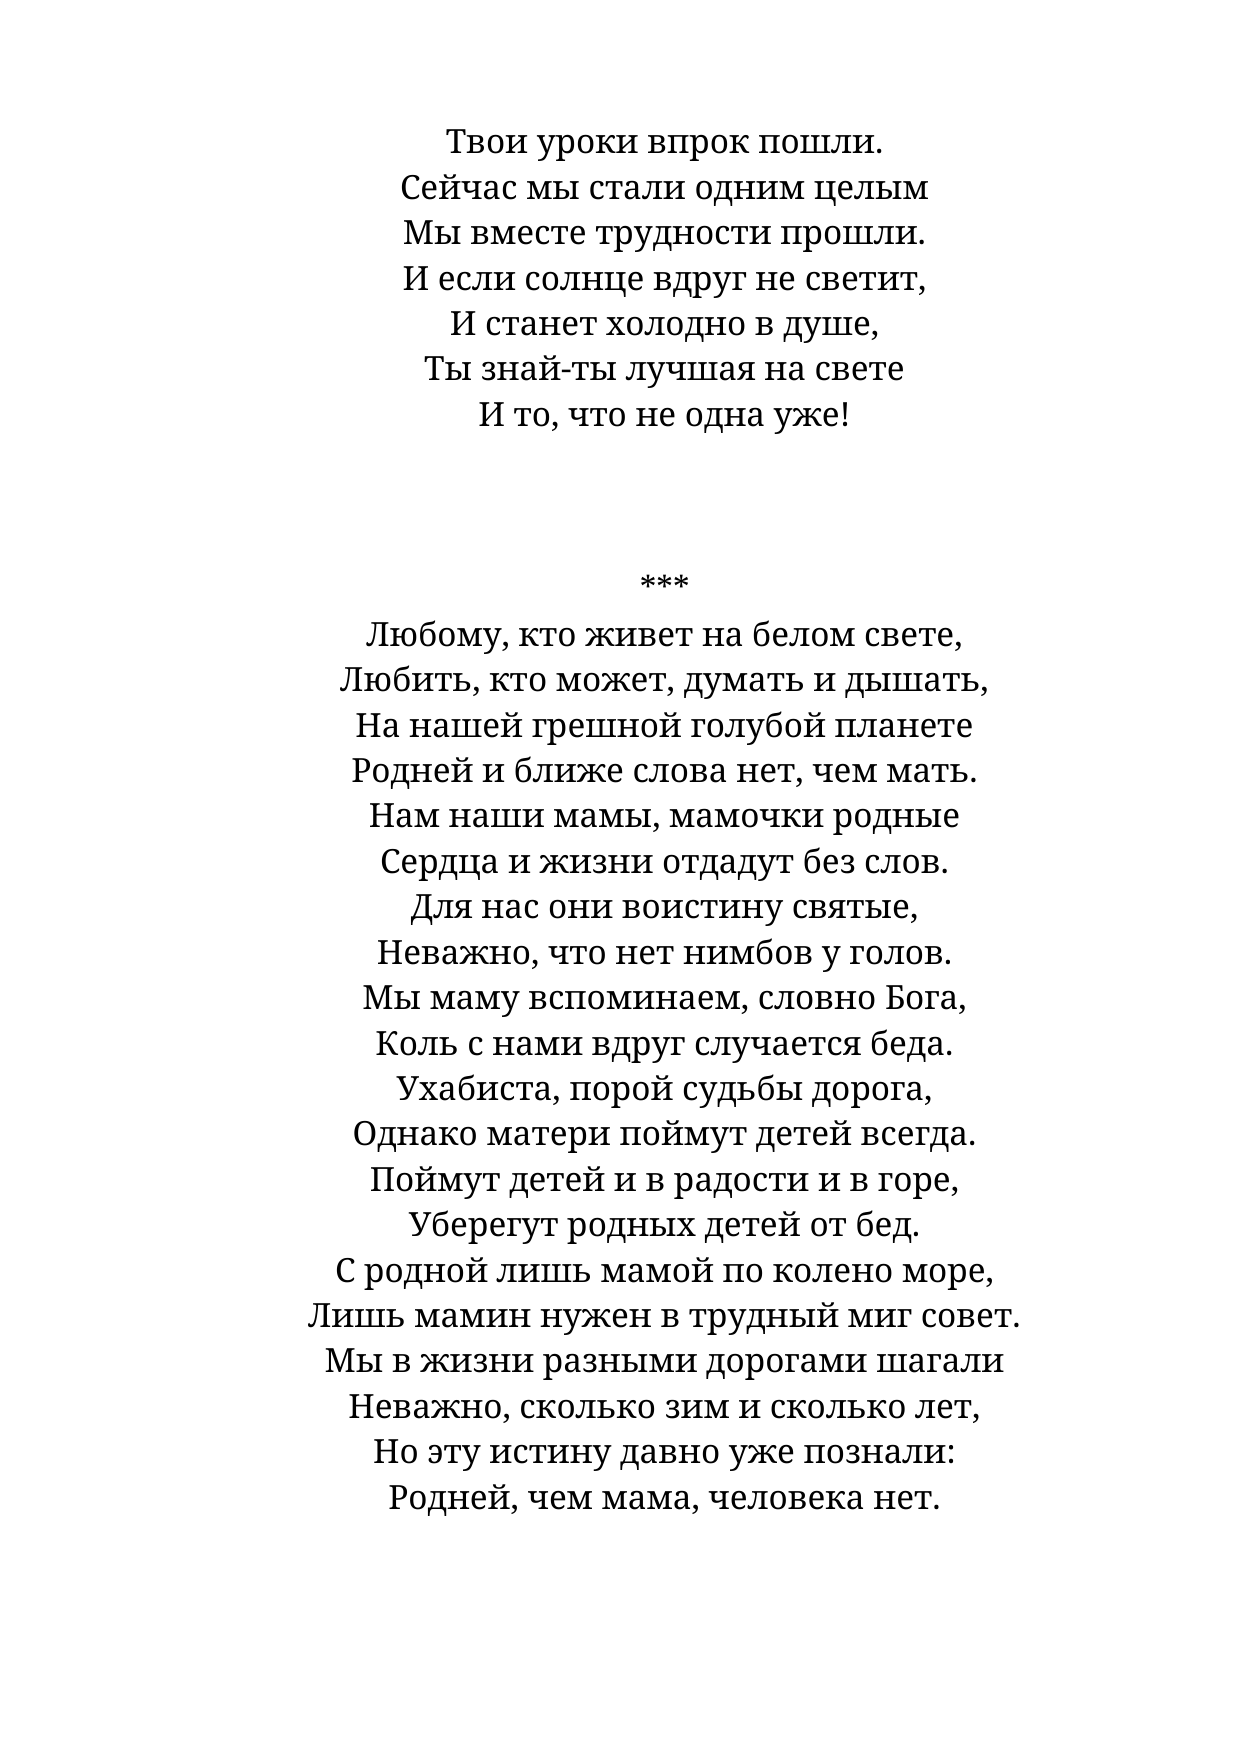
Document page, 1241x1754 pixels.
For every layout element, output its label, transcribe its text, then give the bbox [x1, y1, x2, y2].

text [177, 118, 1152, 520]
text *** Любому, кто живет на белом свете, Любить, кто может, думать и дышать, На нашей грешной голубой планете Родней и ближе слова нет, чем мать. Нам наши мамы, мамочки родные Сердца и жизни отдадут без слов. Для нас они воистину святые, Неважно, что нет нимбов у голов. Мы маму вспоминаем, словно Бога, Коль с нами вдруг случается беда. Ухабиста, порой судьбы дорога, Однако матери поймут детей всегда. Поймут детей и в радости и в горе, Уберегут родных детей от бед. С родной лишь мамой по колено море, Лишь мамин нужен в трудный миг совет. Мы в жизни разными дорогами шагали Неважно, сколько зим и сколько лет, Но эту истину давно уже познали: Родней, чем мама, человека нет. [177, 565, 1152, 1557]
